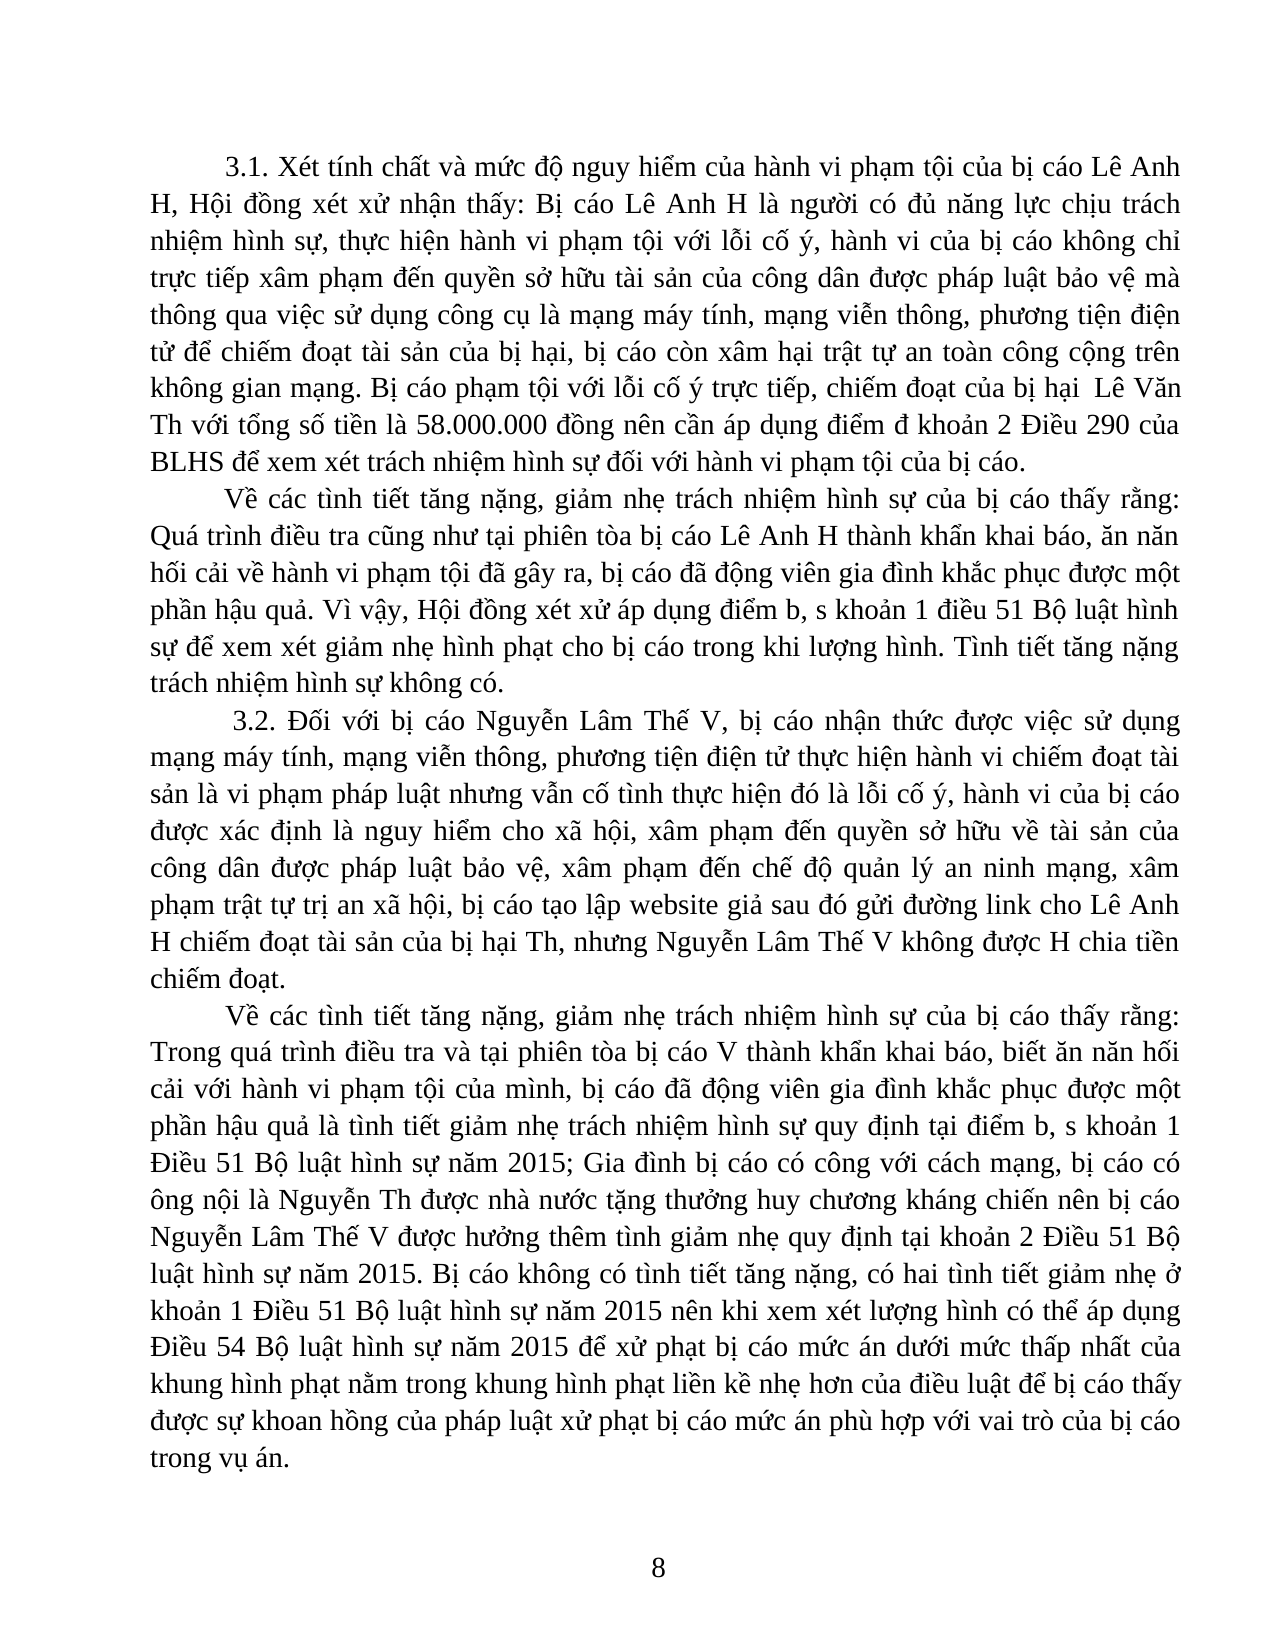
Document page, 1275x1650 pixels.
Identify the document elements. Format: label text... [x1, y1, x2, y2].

text Về các tình tiết tăng nặng, giảm nhẹ trách nhiệm hình sự của bị cáo thấy rằng: Quá trình điều tra cũng như tại phiên tòa bị cáo Lê Anh H thành khẩn khai báo, ăn năn hối cải về hành vi phạm tội đã gây ra, bị cáo đã động viên gia đình khắc phục được một phần hậu quả. Vì vậy, Hội đồng xét xử áp dụng điểm b, s khoản 1 điều 51 Bộ luật hình sự để xem xét giảm nhẹ hình phạt cho bị cáo trong khi lượng hình. Tình tiết tăng nặng trách nhiệm hình sự không có. [150, 481, 1181, 699]
list Đối với bị cáo Nguyễn Lâm Thế V, bị cáo nhận thức được việc sử dụng mạng máy tính, mạng viễn thông, phương tiện điện tử thực hiện hành vi chiếm đoạt tài sản là vi phạm pháp luật nhưng vẫn cố tình thực hiện đó là lỗi cố ý, hành vi của bị cáo được xác định là nguy hiểm cho xã hội, xâm phạm đến quyền sở hữu về tài sản của công dân được pháp luật bảo vệ, xâm phạm đến chế độ quản lý an ninh mạng, xâm phạm trật tự trị an xã hội, bị cáo tạo lập website giả sau đó gửi đường link cho Lê Anh H chiếm đoạt tài sản của bị hại Th, nhưng Nguyễn Lâm Thế V không được H chia tiền chiếm đoạt. [150, 703, 1182, 994]
list Xét tính chất và mức độ nguy hiểm của hành vi phạm tội của bị cáo Lê Anh H, Hội đồng xét xử nhận thấy: Bị cáo Lê Anh H là người có đủ năng lực chịu trách nhiệm hình sự, thực hiện hành vi phạm tội với lỗi cố ý, hành vi của bị cáo không chỉ trực tiếp xâm phạm đến quyền sở hữu tài sản của công dân được pháp luật bảo vệ mà thông qua việc sử dụng công cụ là mạng máy tính, mạng viễn thông, phương tiện điện tử để chiếm đoạt tài sản của bị hại, bị cáo còn xâm hại trật tự an toàn công cộng trên không gian mạng. Bị cáo phạm tội với lỗi cố ý trực tiếp, chiếm đoạt của bị hại Lê Văn Th với tổng số tiền là 58.000.000 đồng nên cần áp dụng điểm đ khoản 2 Điều 290 của BLHS để xem xét trách nhiệm hình sự đối với hành vi phạm tội của bị cáo. [150, 149, 1182, 478]
text Về các tình tiết tăng nặng, giảm nhẹ trách nhiệm hình sự của bị cáo thấy rằng: Trong quá trình điều tra và tại phiên tòa bị cáo V thành khẩn khai báo, biết ăn năn hối cải với hành vi phạm tội của mình, bị cáo đã động viên gia đình khắc phục được một phần hậu quả là tình tiết giảm nhẹ trách nhiệm hình sự quy định tại điểm b, s khoản 1 Điều 51 Bộ luật hình sự năm 2015; Gia đình bị cáo có công với cách mạng, bị cáo có ông nội là Nguyễn Th được nhà nước tặng thưởng huy chương kháng chiến nên bị cáo Nguyễn Lâm Thế V được hưởng thêm tình giảm nhẹ quy định tại khoản 2 Điều 51 Bộ luật hình sự năm 2015. Bị cáo không có tình tiết tăng nặng, có hai tình tiết giảm nhẹ ở khoản 1 Điều 51 Bộ luật hình sự năm 2015 nên khi xem xét lượng hình có thể áp dụng Điều 54 Bộ luật hình sự năm 2015 để xử phạt bị cáo mức án dưới mức thấp nhất của khung hình phạt nằm trong khung hình phạt liền kề nhẹ hơn của điều luật để bị cáo thấy được sự khoan hồng của pháp luật xử phạt bị cáo mức án phù hợp với vai trò của bị cáo trong vụ án. [150, 998, 1182, 1474]
